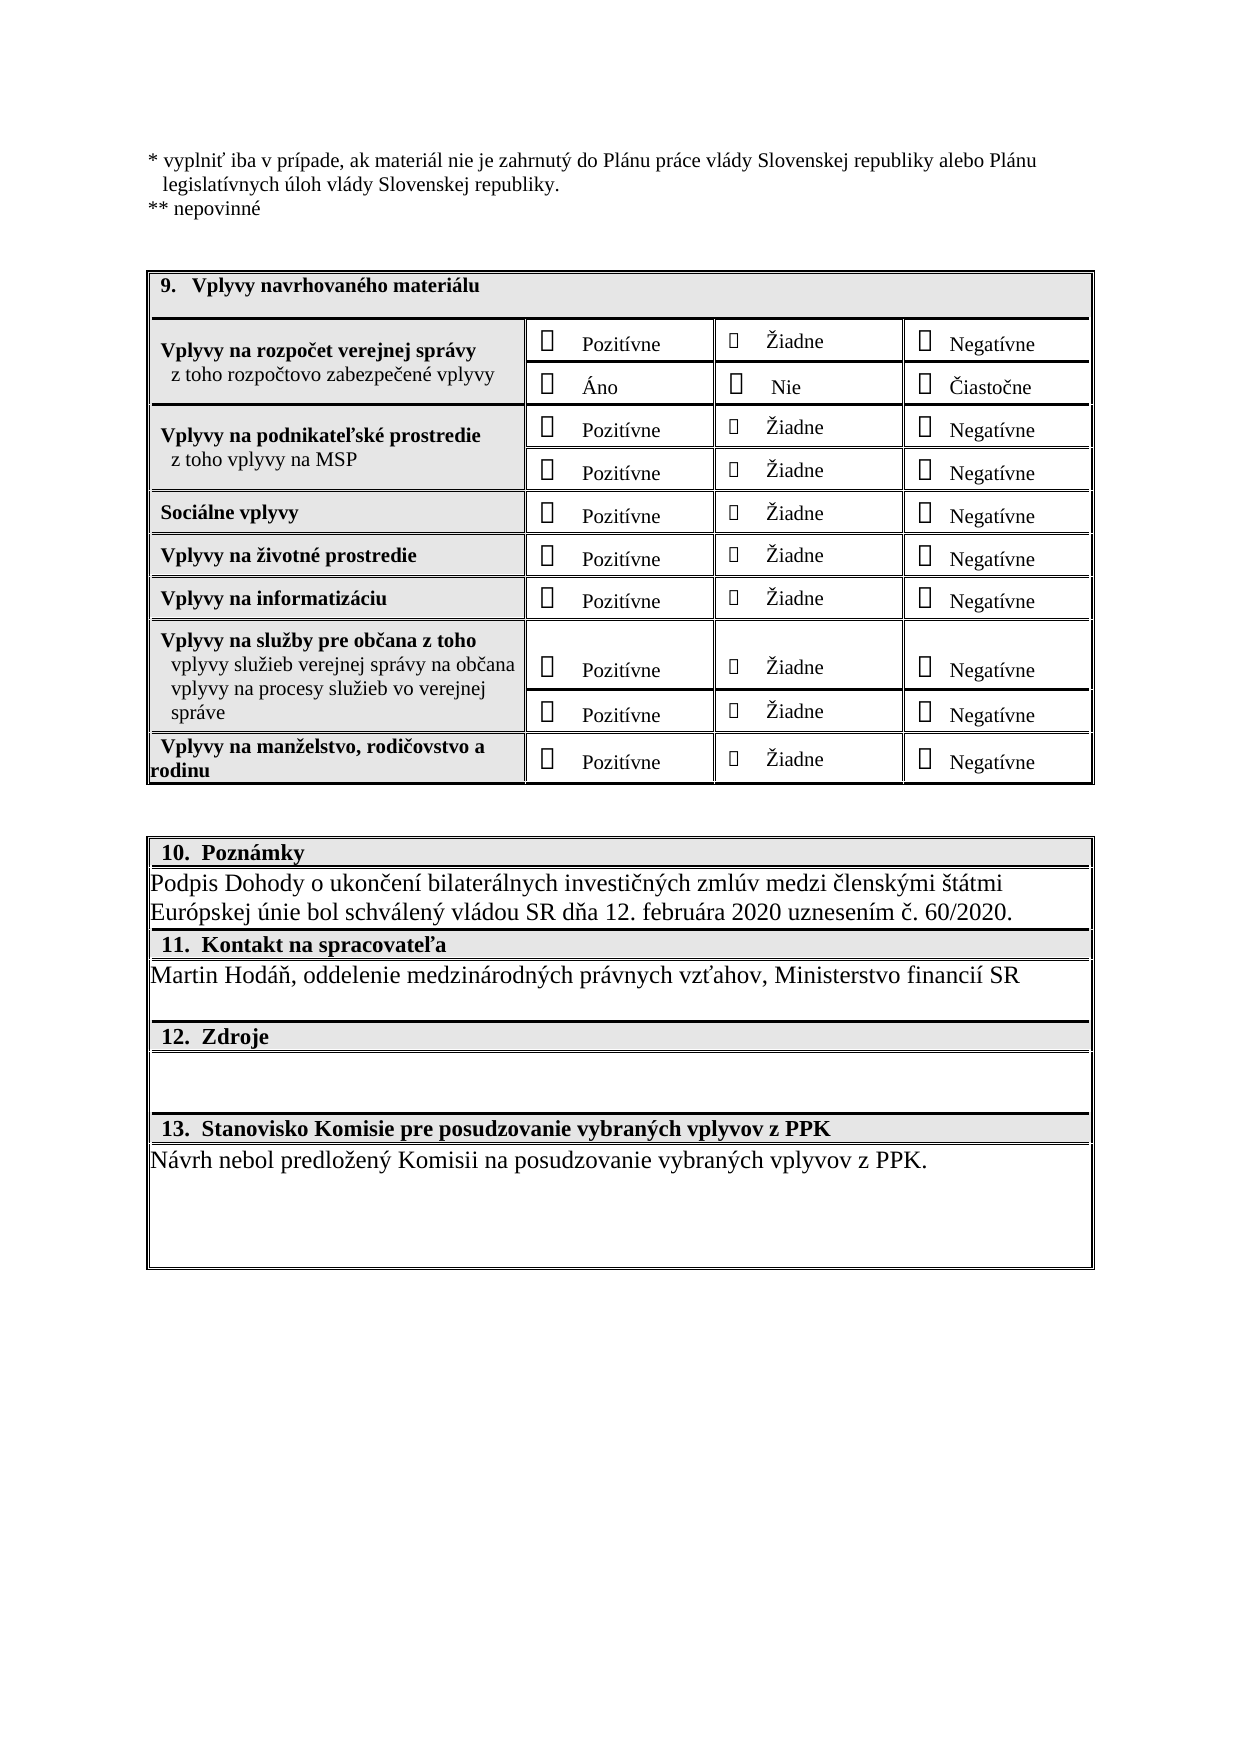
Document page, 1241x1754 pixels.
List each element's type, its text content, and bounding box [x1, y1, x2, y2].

table_cell  Pozitívne [526, 734, 714, 782]
text ** nepovinné [148, 196, 1093, 220]
table_cell  Pozitívne [527, 320, 713, 360]
table_cell  Žiadne [716, 449, 902, 489]
table_cell  Žiadne [716, 492, 902, 532]
table_cell  Pozitívne [527, 406, 713, 446]
table_cell  Negatívne [905, 575, 1092, 617]
table_cell Martin Hodáň, oddelenie medzinárodných právnych vzťahov, Ministerstvo financií SR [150, 958, 1092, 1020]
table_cell Podpis Dohody o ukončení bilaterálnych investičných zmlúv medzi členskými štátmi Európskej únie bol schválený vládou SR dňa 12. februára 2020 uznesením č. 60/2020. [150, 865, 1092, 928]
table_cell Vplyvy na manželstvo, rodičovstvo a rodinu [148, 731, 526, 782]
table_cell  Negatívne [904, 446, 1093, 489]
table_cell  Áno [527, 363, 713, 403]
table_cell  Negatívne [905, 317, 1091, 360]
table_cell Návrh nebol predložený Komisii na posudzovanie vybraných vplyvov z PPK. [148, 1142, 1093, 1267]
table_cell Vplyvy na životné prostredie [148, 532, 526, 574]
table_cell  Pozitívne [527, 621, 713, 688]
table_cell Sociálne vplyvy [148, 489, 526, 532]
table_cell Vplyvy na rozpočet verejnej správy z toho rozpočtovo zabezpečené vplyvy [150, 317, 524, 403]
table_header 10. Poznámky [150, 839, 1091, 865]
table_cell  Žiadne [716, 578, 902, 617]
table_cell  Pozitívne [527, 578, 713, 617]
table_cell  Negatívne [904, 489, 1093, 532]
table_cell  Pozitívne [527, 492, 713, 532]
table_cell  Negatívne [905, 618, 1092, 688]
table_cell  Negatívne [904, 731, 1093, 782]
table_cell 13. Stanovisko Komisie pre posudzovanie vybraných vplyvov z PPK [150, 1112, 1091, 1142]
table_cell 12. Zdroje [150, 1020, 1091, 1049]
table_cell  Nie [716, 363, 902, 403]
text * vyplniť iba v prípade, ak materiál nie je zahrnutý do Plánu práce vlády Slovenskej republiky alebo Plánu legislatívnych úloh vlády Slovenskej republiky. [148, 148, 1093, 196]
table_cell [150, 1050, 1092, 1112]
table_header 9. Vplyvy navrhovaného materiálu [150, 274, 1091, 317]
table_cell 11. Kontakt na spracovateľa [148, 928, 1093, 957]
table_cell  Žiadne [716, 535, 902, 574]
table_cell Vplyvy na služby pre občana z toho vplyvy služieb verejnej správy na občana vplyvy na procesy služieb vo verejnej správe [150, 618, 524, 731]
table_cell  Pozitívne [527, 691, 713, 731]
table_cell  Negatívne [905, 688, 1093, 731]
table_cell  Negatívne [904, 532, 1093, 574]
table_cell  Žiadne [716, 320, 902, 360]
table_cell  Žiadne [716, 691, 902, 731]
table_cell  Čiastočne [905, 360, 1091, 403]
table_cell Vplyvy na informatizáciu [150, 575, 524, 617]
table_cell Vplyvy na podnikateľské prostredie z toho vplyvy na MSP [148, 403, 524, 489]
table_cell  Žiadne [716, 621, 902, 688]
table_cell  Žiadne [716, 406, 902, 446]
table_cell  Negatívne [905, 403, 1093, 446]
table_cell  Pozitívne [527, 535, 713, 574]
table_cell  Pozitívne [527, 449, 713, 489]
table_cell  Žiadne [715, 734, 903, 782]
